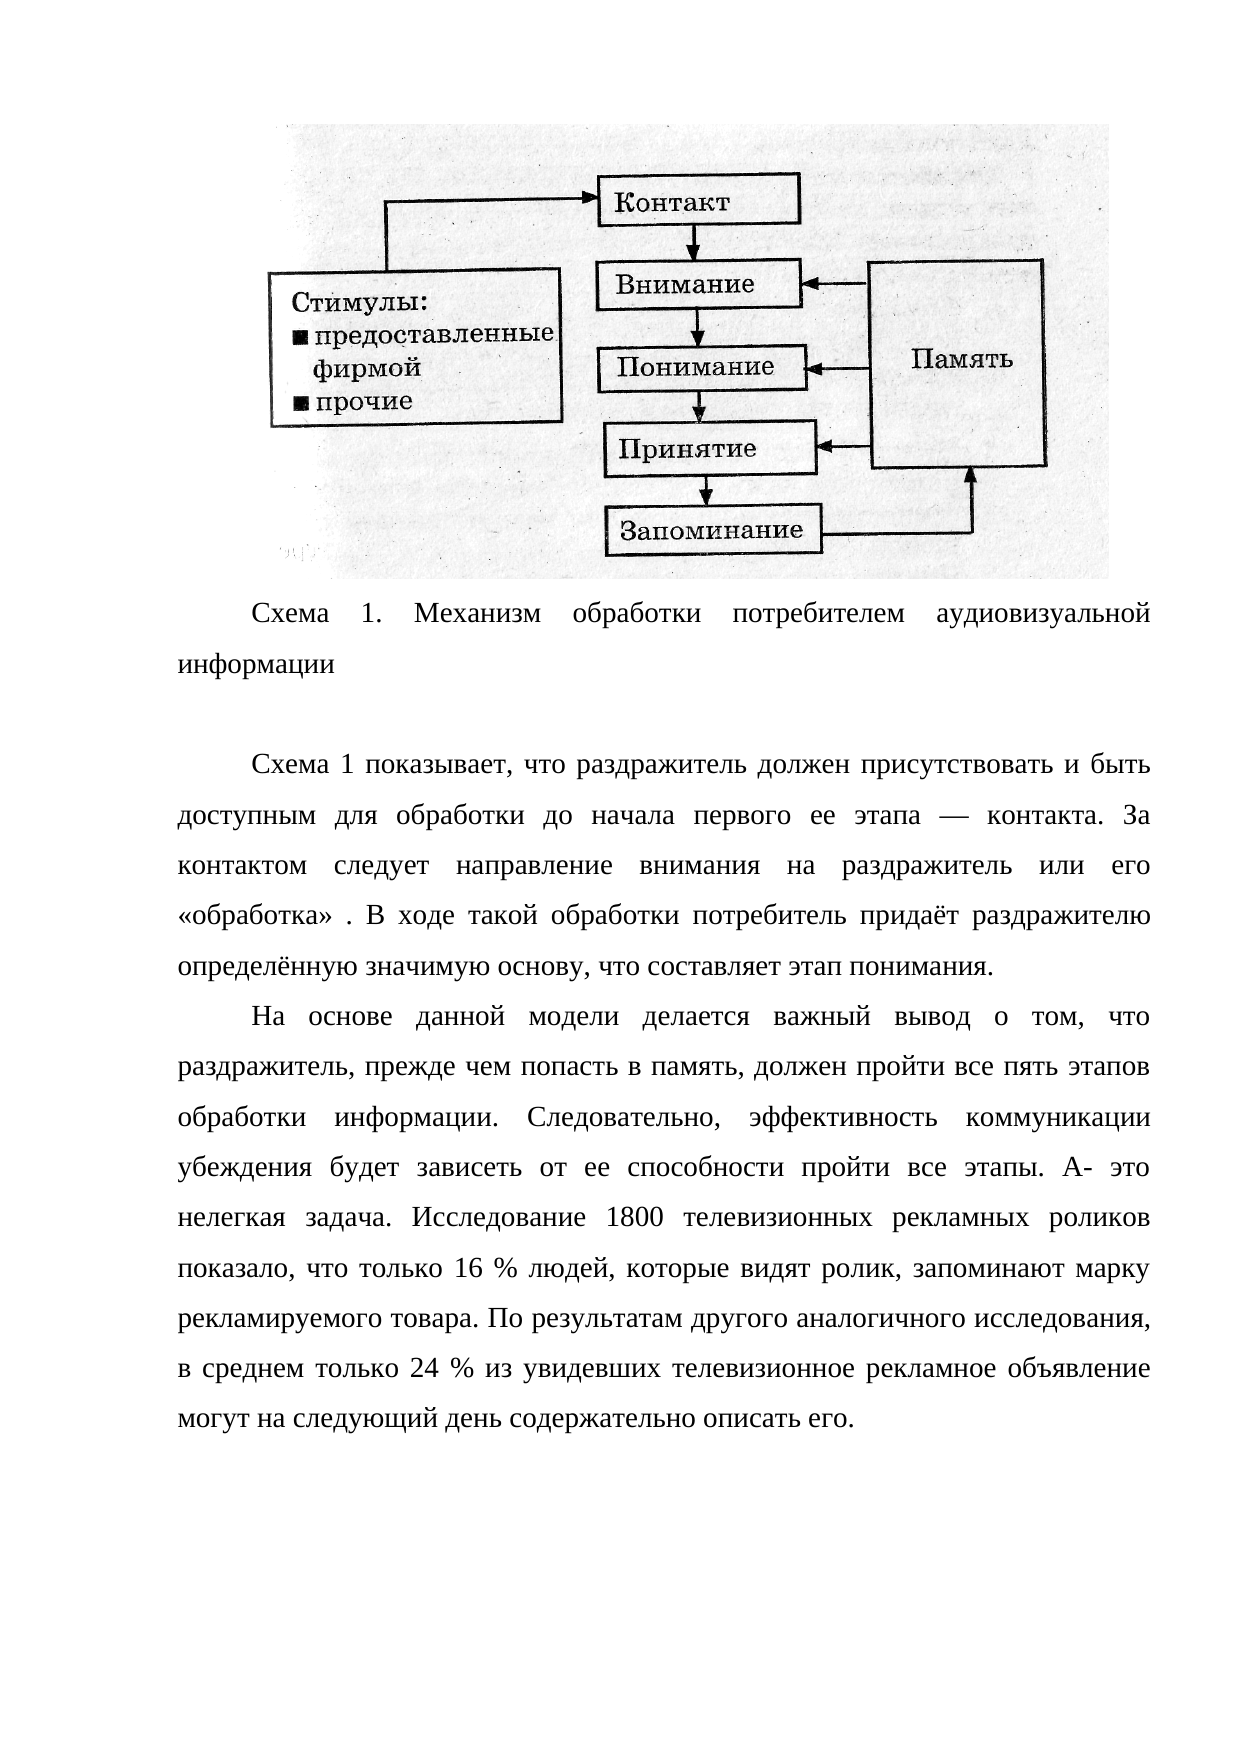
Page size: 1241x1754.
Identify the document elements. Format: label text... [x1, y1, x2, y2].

picture [251, 124, 1109, 579]
text На основе данной модели делается важный вывод о том, что раздражитель, прежде чем попасть в память, должен пройти все пять этапов обработки информации. Следовательно, эффективность коммуникации убеждения будет зависеть от ее способности пройти все этапы. А- это нелегкая задача. Исследование 1800 телевизионных рекламных роликов показало, что только 16 % людей, которые видят ролик, запоминают марку рекламируемого товара. По результатам другого аналогичного исследования, в среднем только 24 % из увидевших телевизионное рекламное объявление могут на следующий день содержательно описать его. [177, 998, 1152, 1434]
text Схема 1 показывает, что раздражитель должен присутствовать и быть доступным для обработки до начала первого ее этапа — контакта. За контактом следует направление внимания на раздражитель или его «обработка» . В ходе такой обработки потребитель придаёт раздражителю определённую значимую основу, что составляет этап понимания. [177, 747, 1152, 981]
text Схема 1. Механизм обработки потребителем аудиовизуальной информации [177, 596, 1152, 679]
